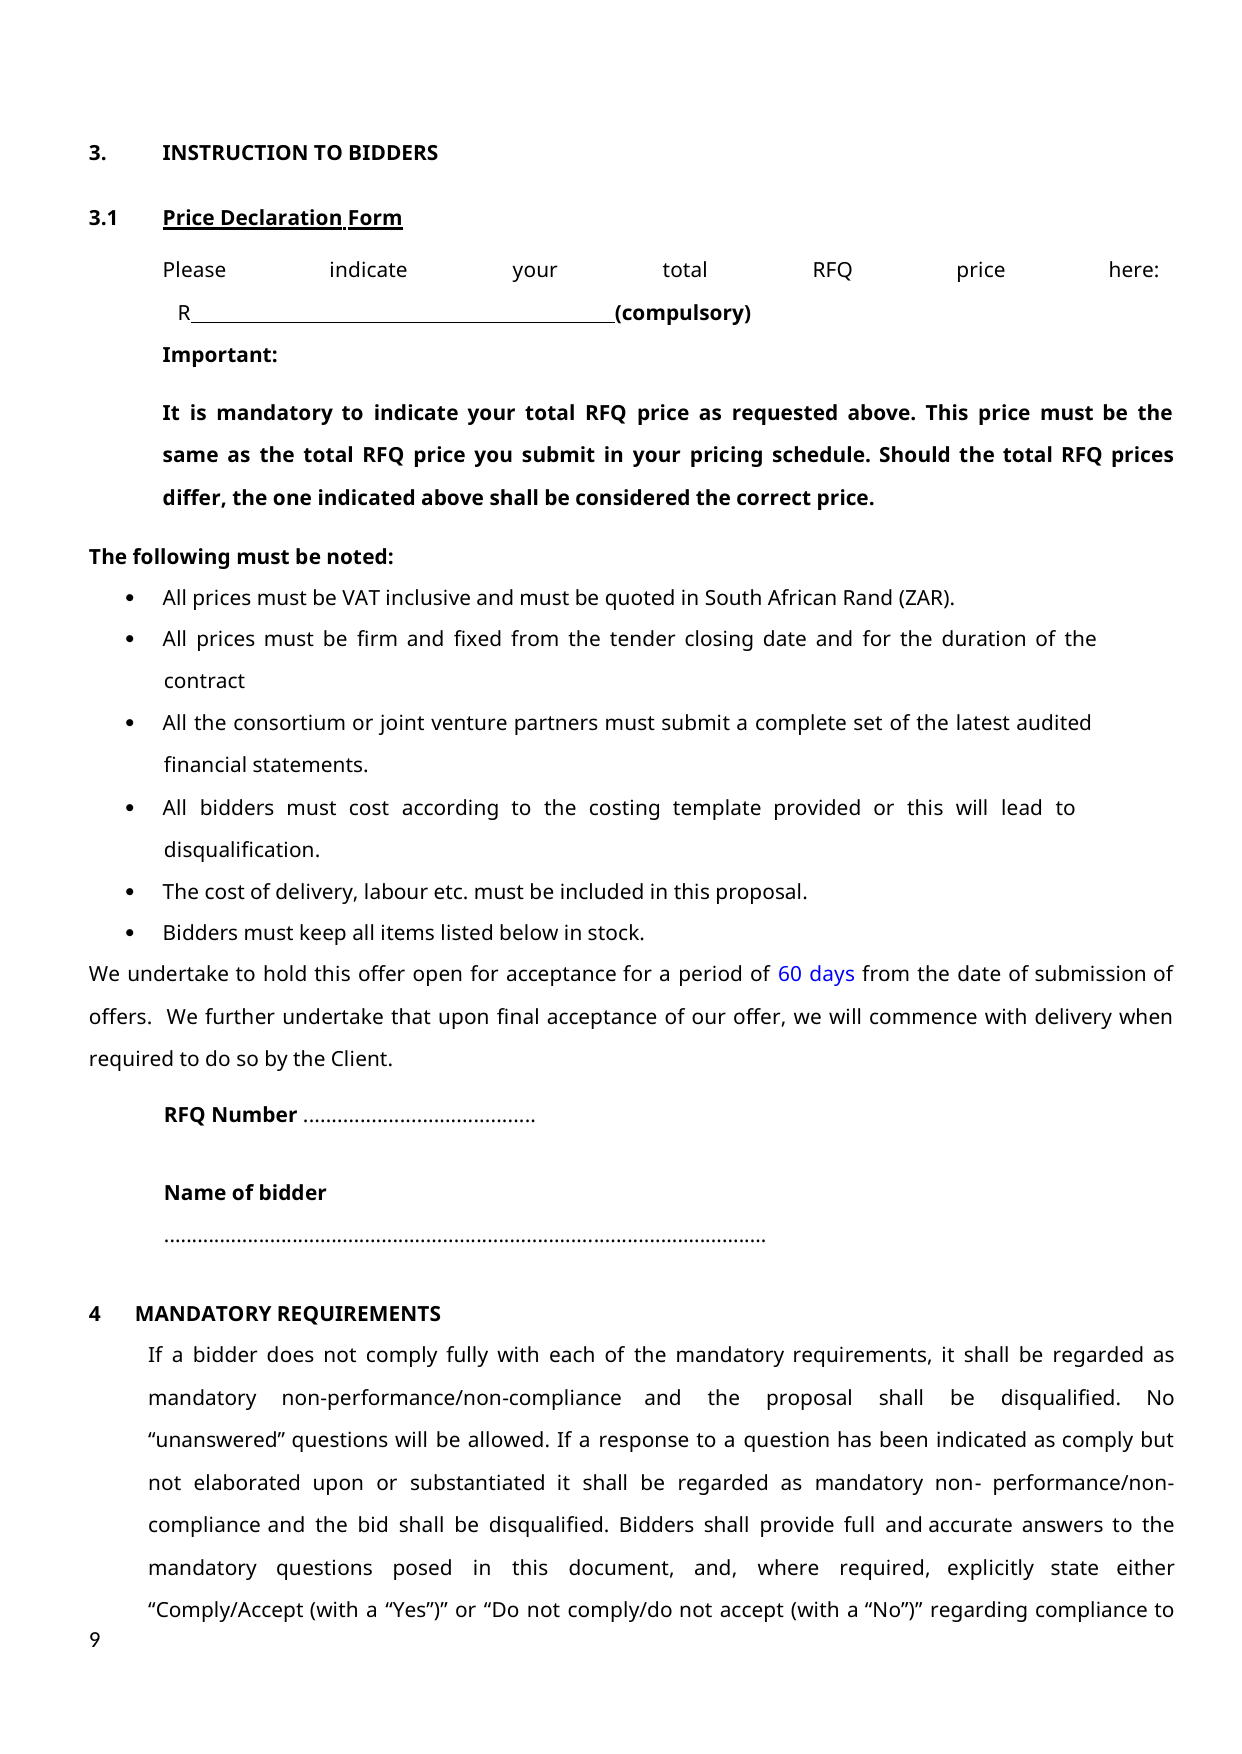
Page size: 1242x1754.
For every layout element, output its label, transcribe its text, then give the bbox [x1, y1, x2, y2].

text Important: [162, 340, 298, 369]
text  All the consortium or joint venture partners must submit a complete set of the latest audited financial statements. [126, 708, 1173, 779]
text 3. INSTRUCTION TO BIDDERS [89, 138, 1181, 167]
text ............................................................................................................ [164, 1220, 988, 1248]
text RFQ Number ......................................... [164, 1100, 636, 1128]
text  All bidders must cost according to the costing template provided or this will lead to disqualification. [126, 793, 1174, 863]
text 4 MANDATORY REQUIREMENTS [89, 1299, 499, 1327]
text Please indicate your total RFQ price here: R (compulsory) [162, 255, 1174, 326]
text Name of bidder [164, 1178, 350, 1207]
text  The cost of delivery, labour etc. must be included in this proposal. [126, 877, 1181, 906]
text We undertake to hold this offer open for acceptance for a period of 60 days from the date of submission of offers. We further undertake that upon final acceptance of our offer, we will commence with delivery when required to do so by the Client. [89, 959, 1174, 1073]
text The following must be noted: [89, 542, 438, 571]
text  Bidders must keep all items listed below in stock. [126, 918, 1181, 947]
text It is mandatory to indicate your total RFQ price as requested above. This price must be the same as the total RFQ price you submit in your pricing schedule. Should the total RFQ prices differ, the one indicated above shall be considered the correct price. [162, 398, 1174, 511]
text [148, 1340, 1174, 1624]
text  All prices must be firm and fixed from the tender closing date and for the duration of the contract [126, 624, 1173, 695]
text 3.1 Price Declaration Form [89, 204, 1181, 229]
text  All prices must be VAT inclusive and must be quoted in South African Rand (ZAR). [126, 583, 1181, 612]
